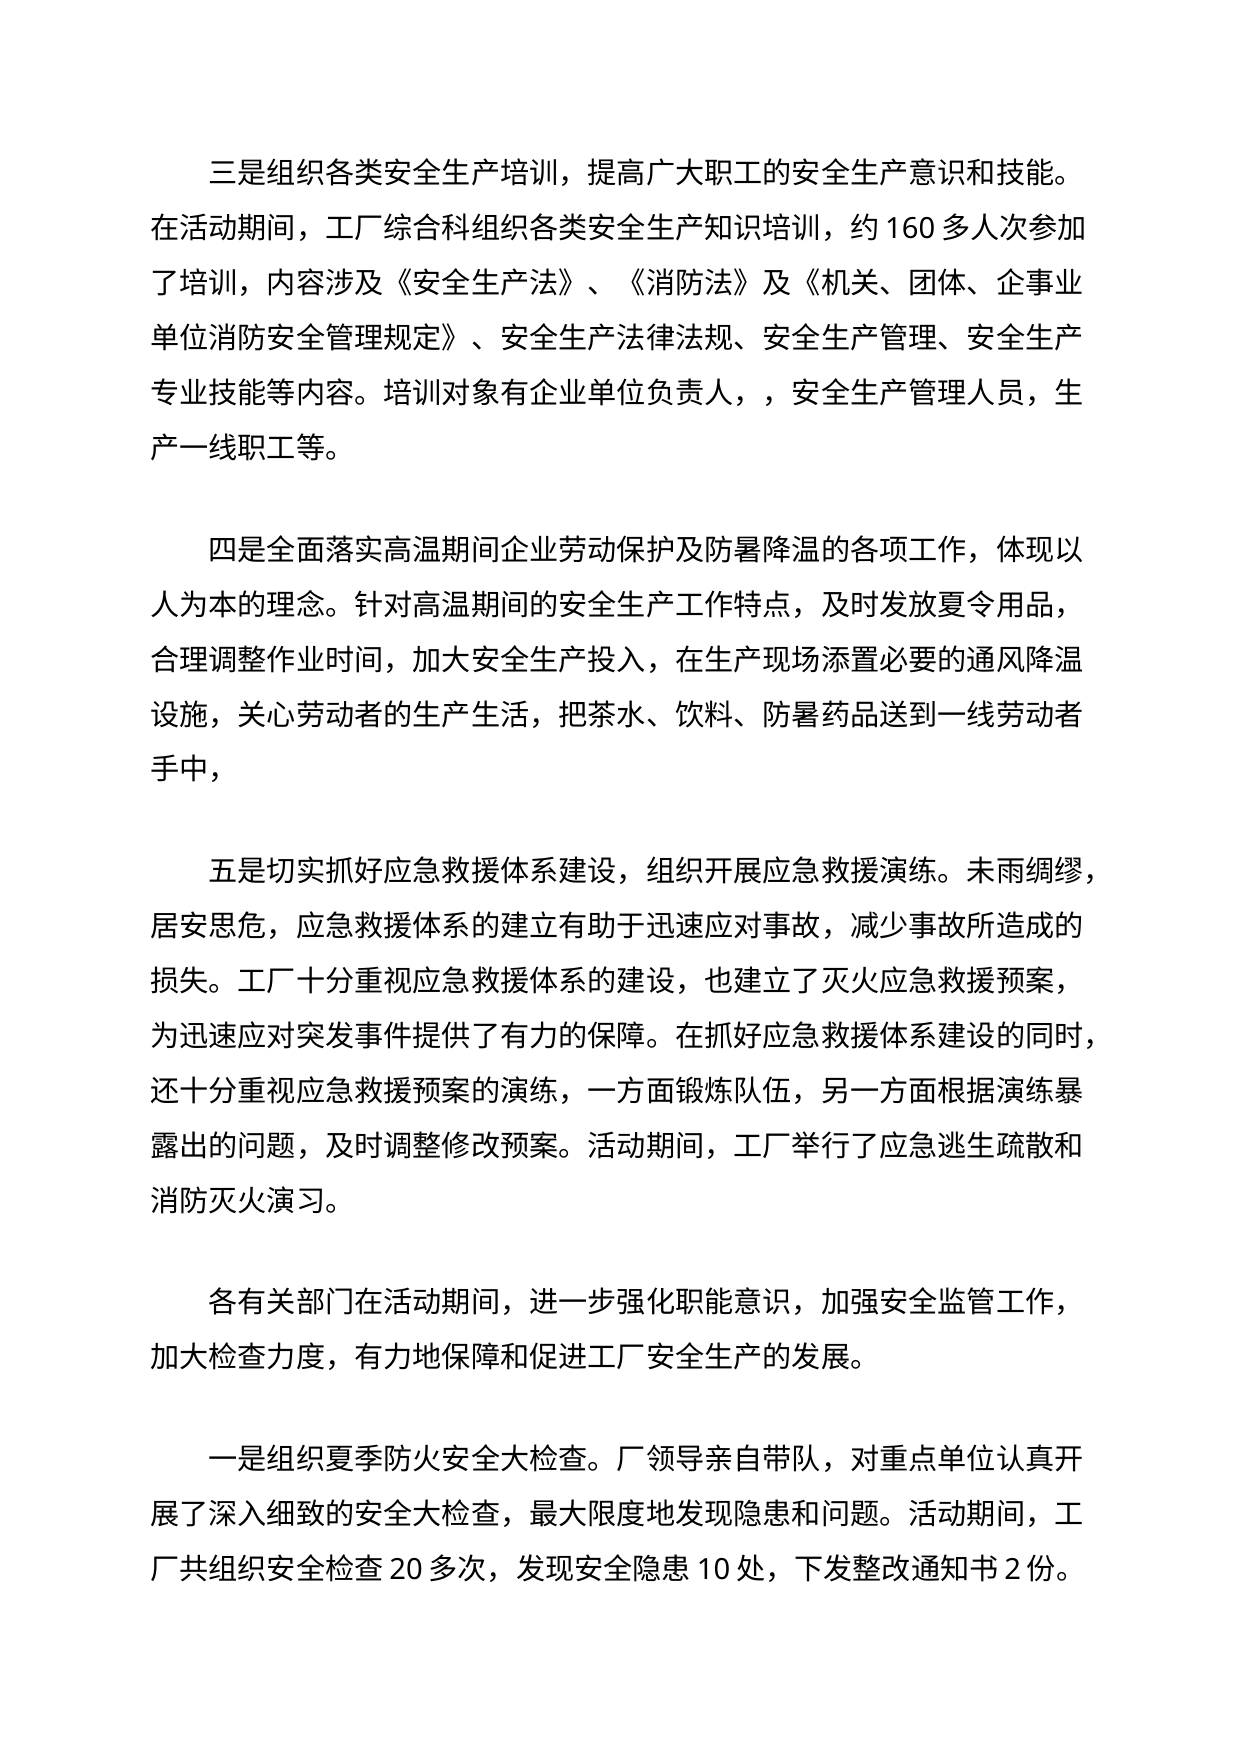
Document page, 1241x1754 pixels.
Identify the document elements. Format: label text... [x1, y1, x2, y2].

text 各有关部门在活动期间，进一步强化职能意识，加强安全监管工作，加大检查力度，有力地保障和促进工厂安全生产的发展。 [150, 1279, 1090, 1376]
text 三是组织各类安全生产培训，提高广大职工的安全生产意识和技能。在活动期间，工厂综合科组织各类安全生产知识培训，约160多人次参加了培训，内容涉及《安全生产法》、《消防法》及《机关、团体、企事业单位消防安全管理规定》、安全生产法律法规、安全生产管理、安全生产专业技能等内容。培训对象有企业单位负责人，，安全生产管理人员，生产一线职工等。 [150, 150, 1090, 467]
text 四是全面落实高温期间企业劳动保护及防暑降温的各项工作，体现以人为本的理念。针对高温期间的安全生产工作特点，及时发放夏令用品，合理调整作业时间，加大安全生产投入，在生产现场添置必要的通风降温设施，关心劳动者的生产生活，把茶水、饮料、防暑药品送到一线劳动者手中， [150, 526, 1090, 788]
text 一是组织夏季防火安全大检查。厂领导亲自带队，对重点单位认真开展了深入细致的安全大检查，最大限度地发现隐患和问题。活动期间，工厂共组织安全检查20多次，发现安全隐患10处，下发整改通知书2份。 [150, 1436, 1090, 1588]
text 五是切实抓好应急救援体系建设，组织开展应急救援演练。未雨绸缪，居安思危，应急救援体系的建立有助于迅速应对事故，减少事故所造成的损失。工厂十分重视应急救援体系的建设，也建立了灭火应急救援预案，为迅速应对突发事件提供了有力的保障。在抓好应急救援体系建设的同时，还十分重视应急救援预案的演练，一方面锻炼队伍，另一方面根据演练暴露出的问题，及时调整修改预案。活动期间，工厂举行了应急逃生疏散和消防灭火演习。 [150, 848, 1090, 1219]
